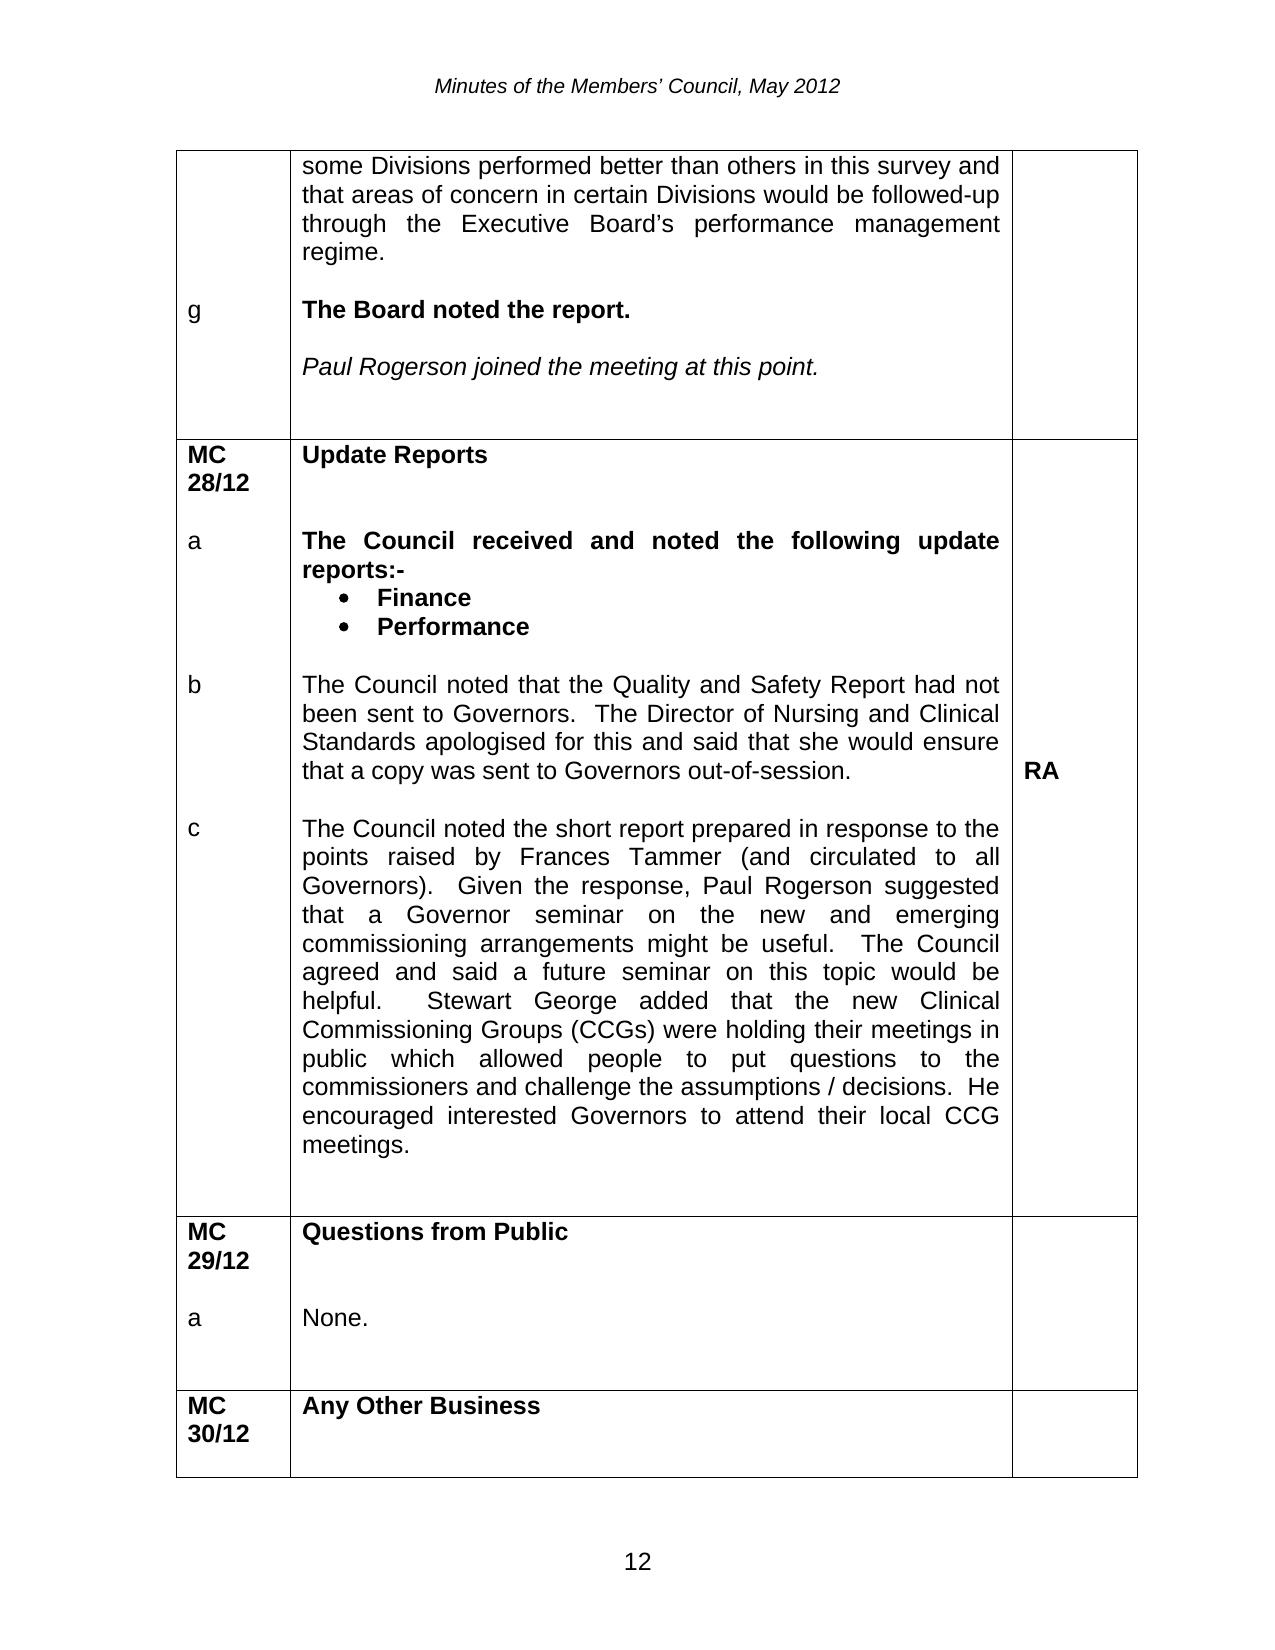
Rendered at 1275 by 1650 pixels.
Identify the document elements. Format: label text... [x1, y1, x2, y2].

table_cell [1013, 151, 1137, 438]
table_cell MC 29/12 a [177, 1217, 290, 1389]
table_cell [1013, 1391, 1137, 1477]
table_cell RA [1013, 440, 1137, 1216]
table_cell MC 28/12 a b c [177, 440, 290, 1216]
table_cell MC 30/12 a [177, 1391, 290, 1477]
table_cell [1013, 1217, 1137, 1389]
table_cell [291, 151, 1012, 438]
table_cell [177, 151, 290, 438]
table_cell Questions from Public None. [291, 1217, 1012, 1389]
table_cell Update Reports The Council received and noted the following update reports:- Finance Performance The Council noted that the Quality and Safety Report had not been sent to Governors. The Director of Nursing and Clinical Standards apologised for this and said that she would ensure that a copy was sent to Governors out-of-session. The Council noted the short report prepared in response to the points raised by Frances Tammer (and circulated to all Governors). Given the response, Paul Rogerson suggested that a Governor seminar on the new and emerging commissioning arrangements might be useful. The Council agreed and said a future seminar on this topic would be helpful. Stewart George added that the new Clinical Commissioning Groups (CCGs) were holding their meetings in public which allowed people to put questions to the commissioners and challenge the assumptions / decisions. He encouraged interested Governors to attend their local CCG meetings. [291, 440, 1012, 1216]
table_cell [291, 1391, 1012, 1477]
